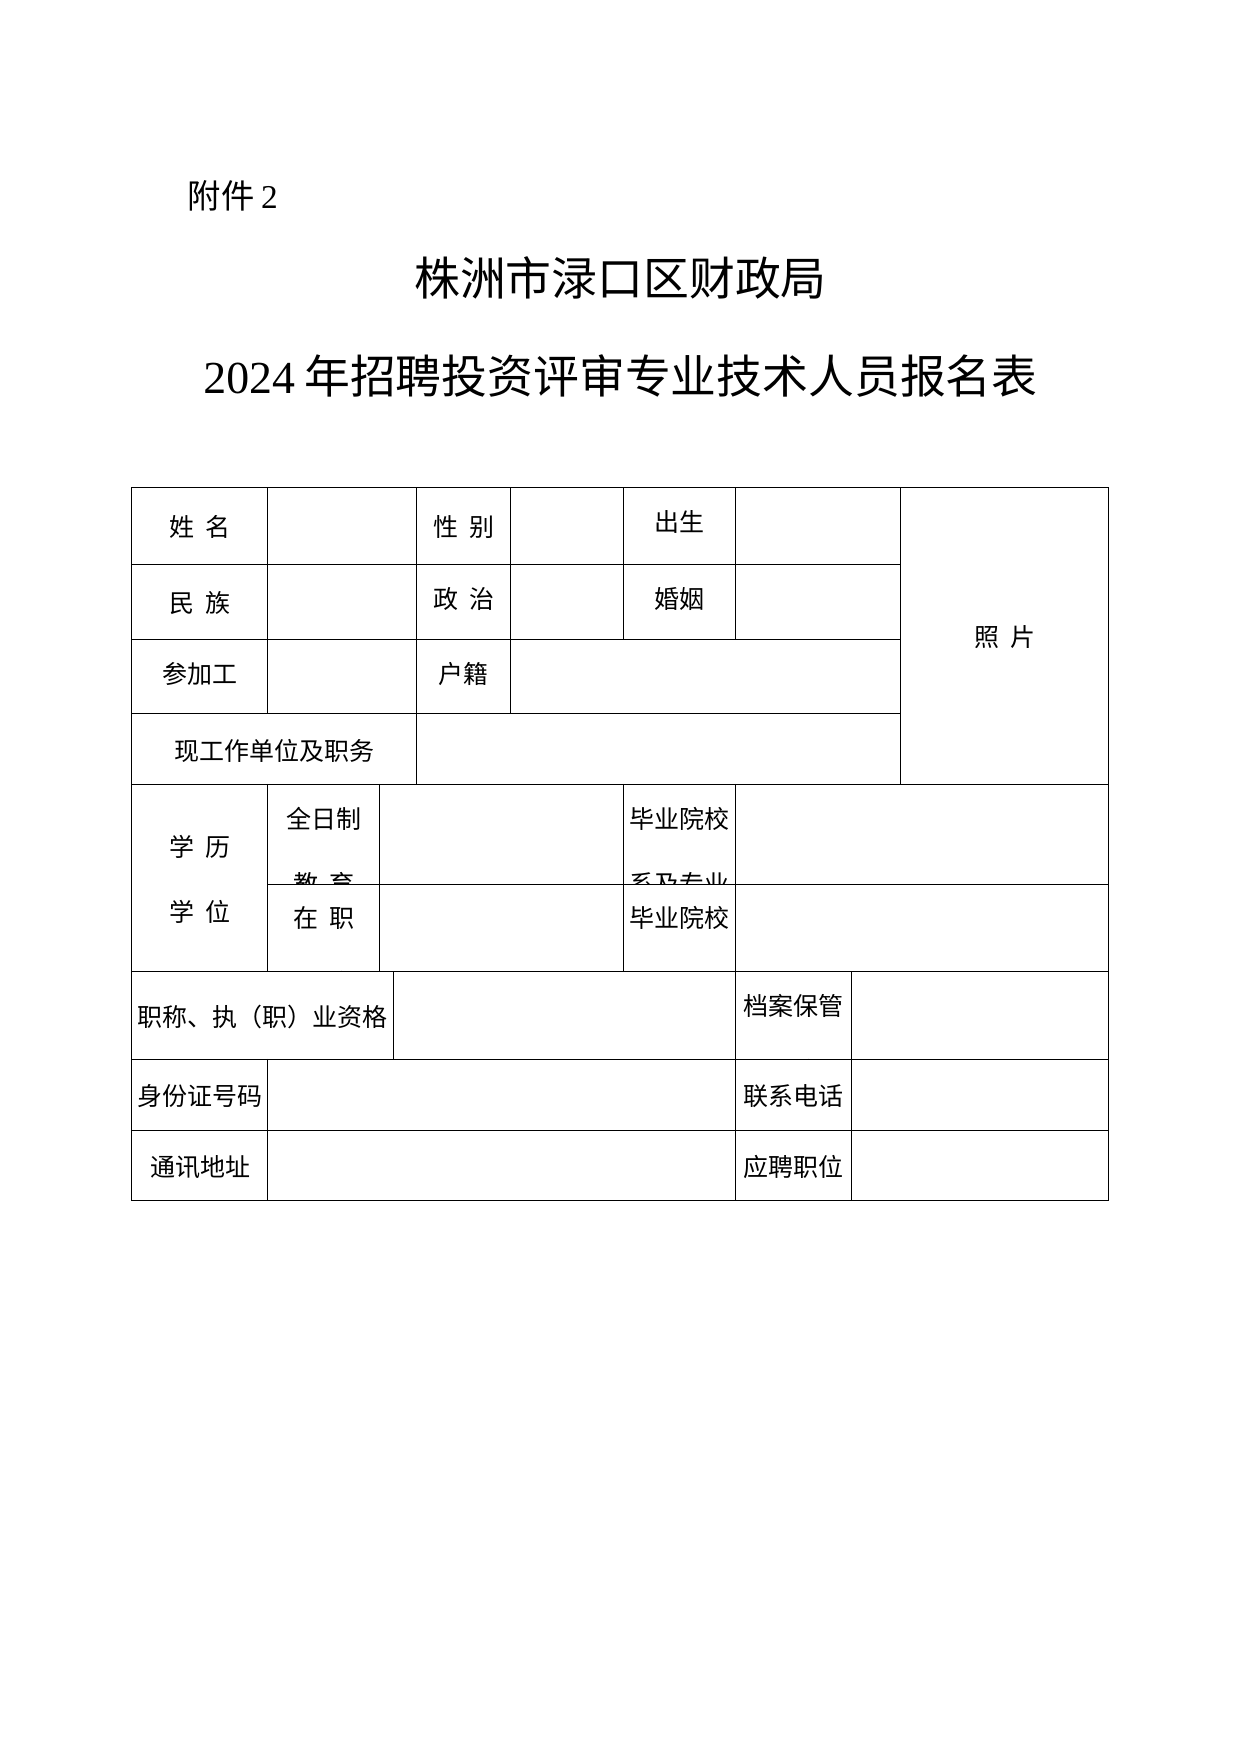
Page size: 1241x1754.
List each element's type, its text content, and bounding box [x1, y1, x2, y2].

table_cell 户籍 所在地 [417, 640, 510, 713]
table_cell [380, 785, 623, 883]
table_cell [511, 640, 900, 713]
table_cell [380, 885, 623, 971]
table_cell [268, 565, 416, 639]
table_header [511, 488, 623, 564]
table_cell [268, 1060, 735, 1129]
table_cell [268, 640, 416, 713]
table_cell [736, 885, 1108, 971]
table_cell 身份证号码 [132, 1060, 267, 1129]
table_cell [852, 972, 1108, 1059]
table_header 性 别 [417, 488, 510, 564]
table_cell 档案保管单位 [736, 972, 851, 1059]
table_cell [736, 565, 900, 639]
text 2024年招聘投资评审专业技术人员报名表 [187, 324, 1053, 422]
table_cell [417, 714, 900, 784]
table_cell [511, 565, 623, 639]
table_header 出生 年月 [624, 488, 735, 564]
table_cell 民 族 [132, 565, 267, 639]
table_cell 毕业院校 系及专业 [624, 885, 735, 971]
table_header 照 片 [901, 488, 1108, 784]
table_cell [268, 1131, 735, 1200]
table_header [268, 488, 416, 564]
table_cell 政 治 面 貌 [417, 565, 510, 639]
table_cell 全日制 教 育 [268, 785, 379, 883]
table_header 姓 名 [132, 488, 267, 564]
table_cell 应聘职位 [736, 1131, 851, 1200]
table_cell 学 历 学 位 [132, 785, 267, 971]
text 株洲市渌口区财政局 [187, 227, 1053, 324]
table_cell 婚姻 状况 [624, 565, 735, 639]
table_cell 参加工 作时间 [132, 640, 267, 713]
table_header [736, 488, 900, 564]
table_cell 现工作单位及职务 [132, 714, 416, 784]
table_cell [852, 1060, 1108, 1129]
table_cell 联系电话 [736, 1060, 851, 1129]
table_cell [736, 785, 1108, 883]
table_cell 通讯地址 [132, 1131, 267, 1200]
text 附件2 [187, 162, 1053, 227]
table_cell [394, 972, 735, 1059]
table_cell 职称、执（职）业资格 [132, 972, 393, 1059]
table_cell 毕业院校 系及专业 [624, 785, 735, 883]
table_cell [852, 1131, 1108, 1200]
table_cell 在 职 教 育 [268, 885, 379, 971]
